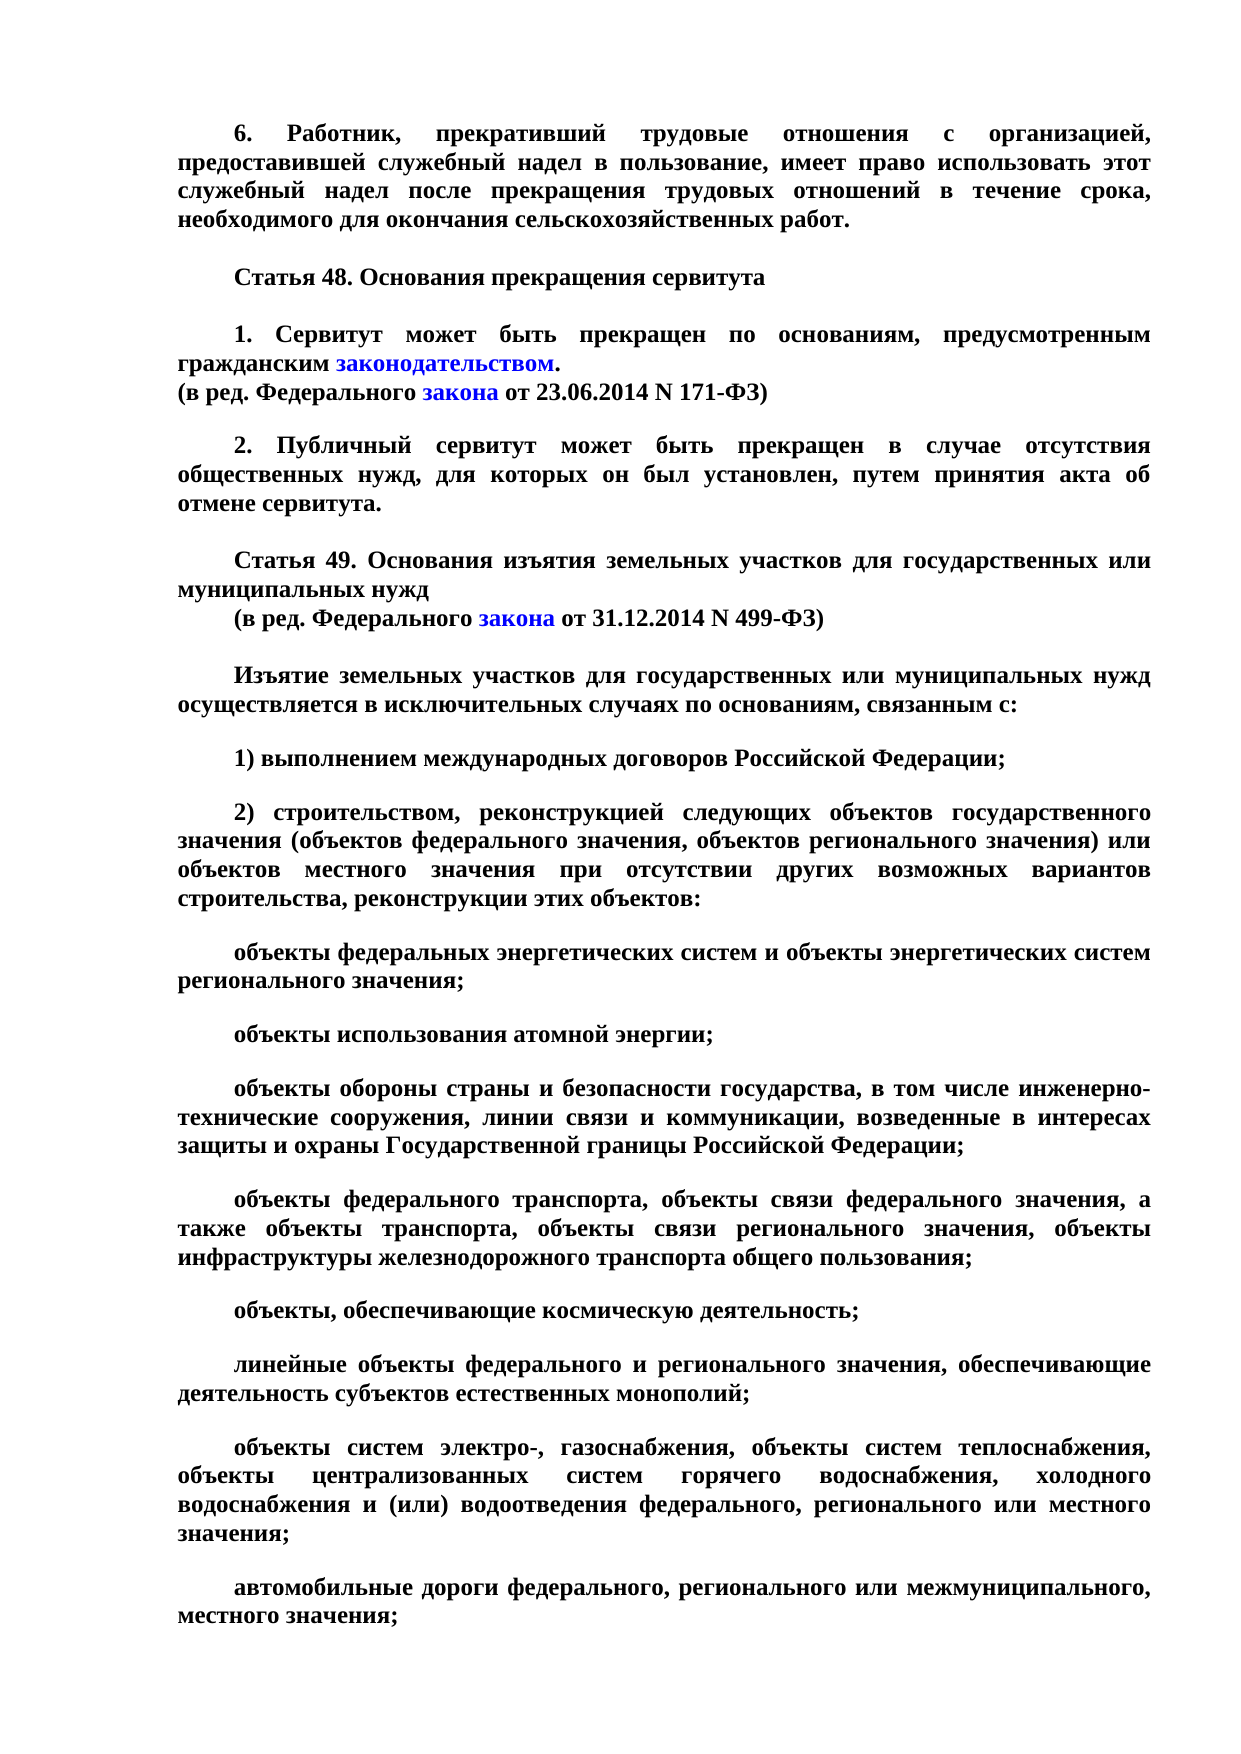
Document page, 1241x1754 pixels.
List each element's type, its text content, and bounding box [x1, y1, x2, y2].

text Изъятие земельных участков для государственных или муниципальных нужд осуществляется в исключительных случаях по основаниям, связанным с: [177, 661, 1152, 718]
text автомобильные дороги федерального, регионального или межмуниципального, местного значения; [177, 1572, 1152, 1629]
text 6. Работник, прекративший трудовые отношения с организацией, предоставившей служебный надел в пользование, имеет право использовать этот служебный надел после прекращения трудовых отношений в течение срока, необходимого для окончания сельскохозяйственных работ. [177, 118, 1152, 233]
text (в ред. Федерального закона от 23.06.2014 N 171-ФЗ) [177, 377, 1152, 406]
text объекты федерального транспорта, объекты связи федерального значения, а также объекты транспорта, объекты связи регионального значения, объекты инфраструктуры железнодорожного транспорта общего пользования; [177, 1184, 1152, 1271]
text объекты использования атомной энергии; [177, 1019, 1152, 1048]
text объекты обороны страны и безопасности государства, в том числе инженерно-технические сооружения, линии связи и коммуникации, возведенные в интересах защиты и охраны Государственной границы Российской Федерации; [177, 1073, 1152, 1159]
text объекты, обеспечивающие космическую деятельность; [177, 1296, 1152, 1324]
title Статья 49. Основания изъятия земельных участков для государственных или муниципальных нужд [177, 546, 1152, 603]
text 1) выполнением международных договоров Российской Федерации; [177, 743, 1152, 772]
title Статья 48. Основания прекращения сервитута [177, 262, 1152, 291]
text объекты систем электро-, газоснабжения, объекты систем теплоснабжения, объекты централизованных систем горячего водоснабжения, холодного водоснабжения и (или) водоотведения федерального, регионального или местного значения; [177, 1432, 1152, 1547]
text 2) строительством, реконструкцией следующих объектов государственного значения (объектов федерального значения, объектов регионального значения) или объектов местного значения при отсутствии других возможных вариантов строительства, реконструкции этих объектов: [177, 797, 1152, 912]
text (в ред. Федерального закона от 31.12.2014 N 499-ФЗ) [177, 603, 1152, 632]
text линейные объекты федерального и регионального значения, обеспечивающие деятельность субъектов естественных монополий; [177, 1349, 1152, 1407]
text объекты федеральных энергетических систем и объекты энергетических систем регионального значения; [177, 937, 1152, 994]
text 1. Сервитут может быть прекращен по основаниям, предусмотренным гражданским законодательством. [177, 319, 1152, 377]
text 2. Публичный сервитут может быть прекращен в случае отсутствия общественных нужд, для которых он был установлен, путем принятия акта об отмене сервитута. [177, 431, 1152, 517]
